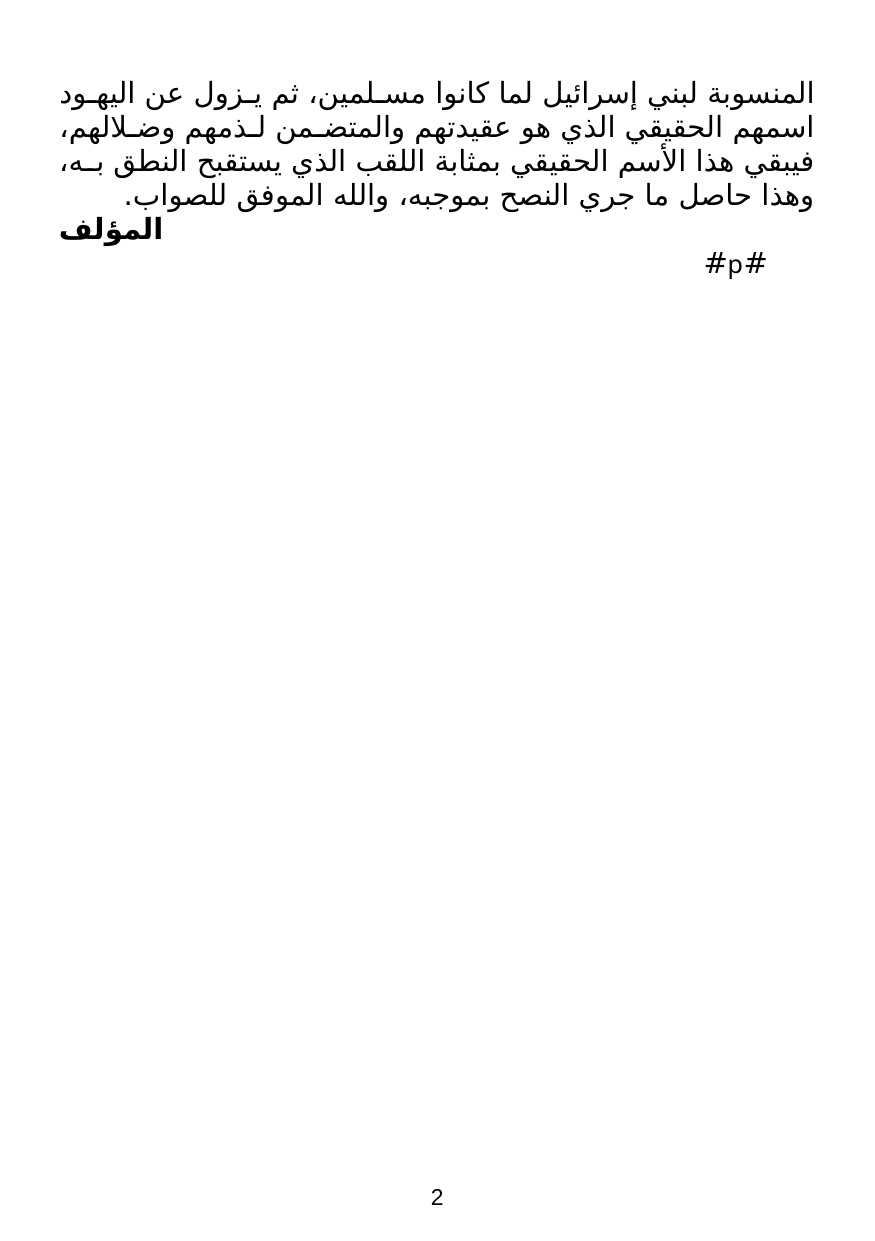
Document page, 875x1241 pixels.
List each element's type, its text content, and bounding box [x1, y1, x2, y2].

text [59, 77, 815, 213]
text #p# [59, 247, 815, 281]
text المؤلف [59, 213, 815, 247]
